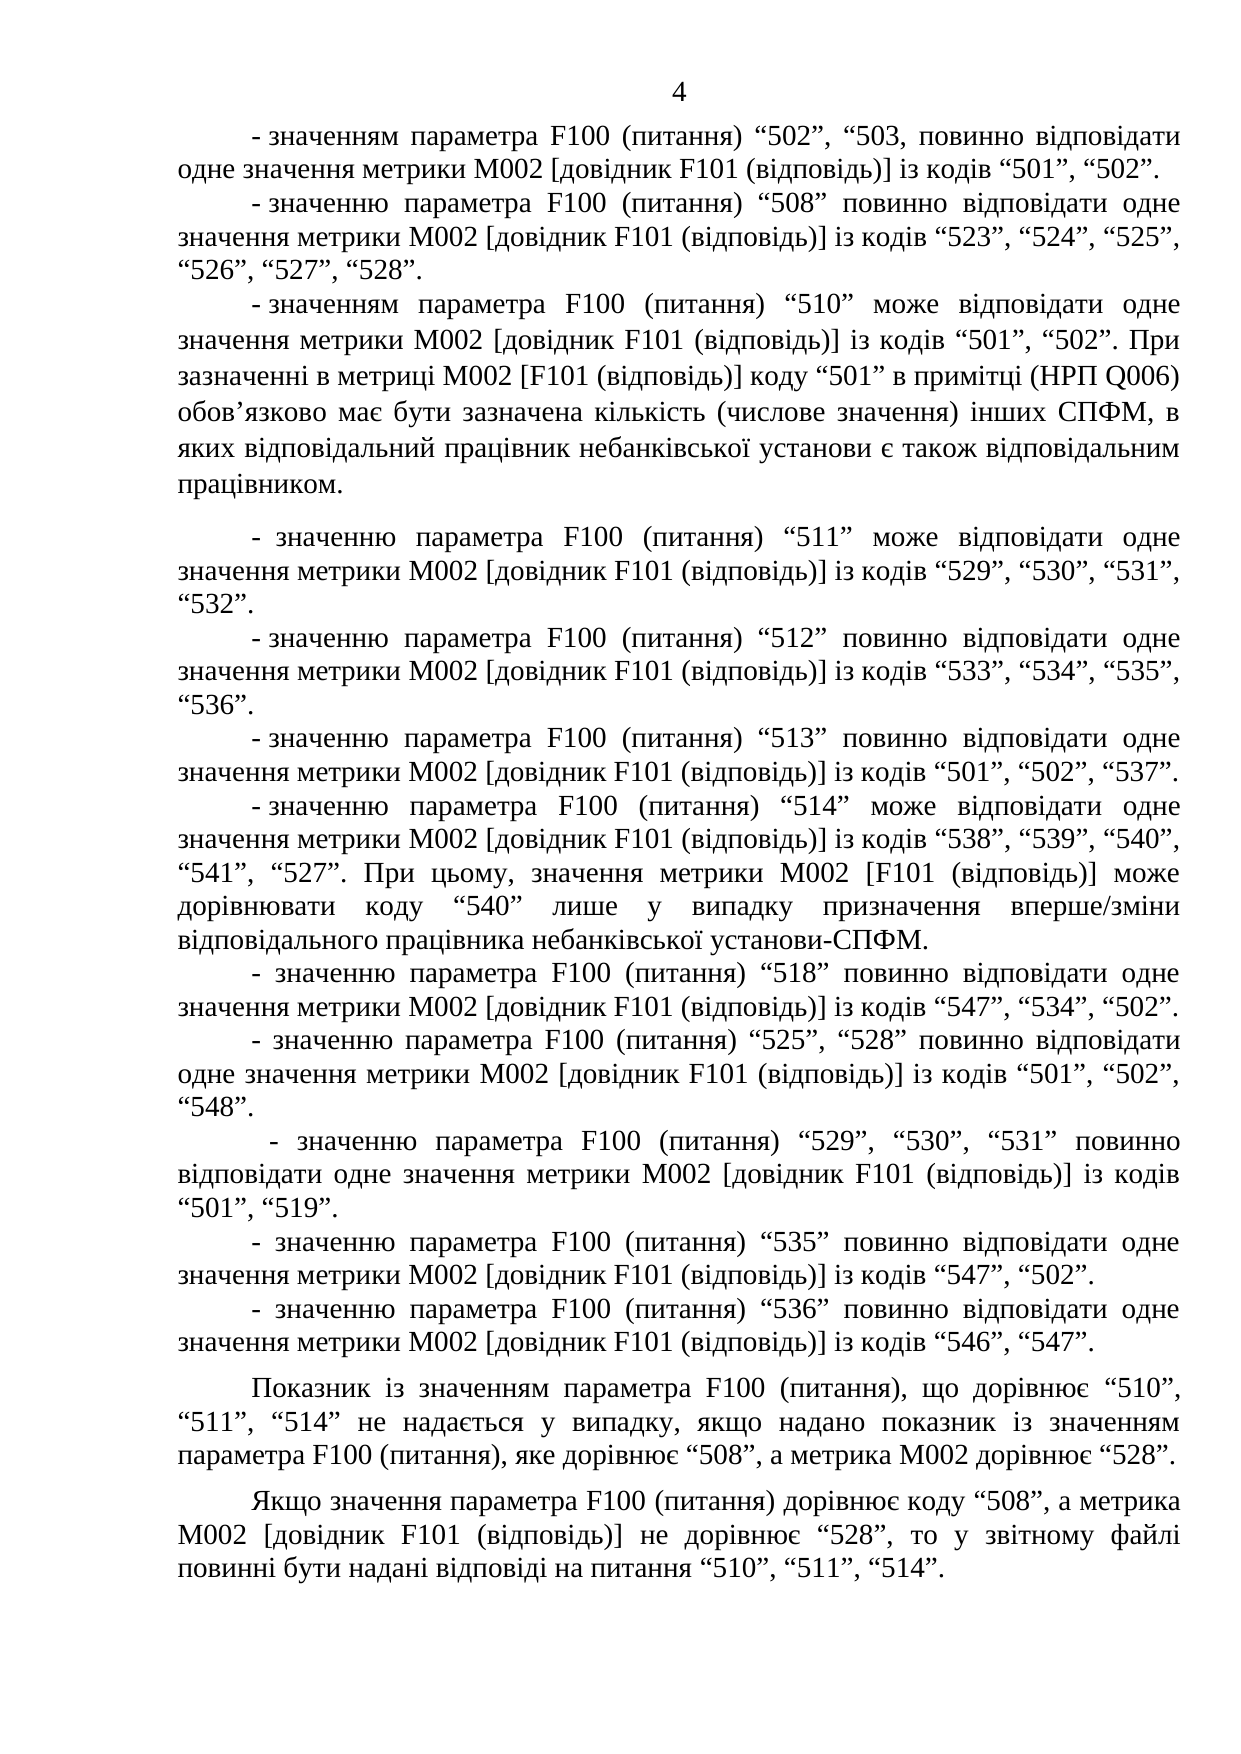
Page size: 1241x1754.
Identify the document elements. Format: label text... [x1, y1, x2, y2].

text - значенню параметра F100 (питання) “525”, “528” повинно відповідати одне значення метрики M002 [довідник F101 (відповідь)] із кодів “501”, “502”, “548”. [177, 1022, 1181, 1123]
text Показник із значенням параметра F100 (питання), що дорівнює “510”, “511”, “514” не надається у випадку, якщо надано показник із значенням параметра F100 (питання), яке дорівнює “508”, а метрика M002 дорівнює “528”. [177, 1370, 1181, 1471]
text - значенню параметра F100 (питання) “511” може відповідати одне значення метрики M002 [довідник F101 (відповідь)] із кодів “529”, “530”, “531”, “532”. [177, 519, 1181, 620]
text - значенням параметра F100 (питання) “510” може відповідати одне значення метрики M002 [довідник F101 (відповідь)] із кодів “501”, “502”. При зазначенні в метриці М002 [F101 (відповідь)] коду “501” в примітці (НРП Q006) обов’язково має бути зазначена кількість (числове значення) інших СПФМ, в яких відповідальний працівник небанківської установи є також відповідальним працівником. [177, 286, 1181, 500]
text - значенню параметра F100 (питання) “513” повинно відповідати одне значення метрики M002 [довідник F101 (відповідь)] із кодів “501”, “502”, “537”. [177, 721, 1181, 788]
text - значенню параметра F100 (питання) “512” повинно відповідати одне значення метрики M002 [довідник F101 (відповідь)] із кодів “533”, “534”, “535”, “536”. [177, 620, 1181, 721]
text - значенню параметра F100 (питання) “508” повинно відповідати одне значення метрики M002 [довідник F101 (відповідь)] із кодів “523”, “524”, “525”, “526”, “527”, “528”. [177, 185, 1181, 286]
text - значенню параметра F100 (питання) “529”, “530”, “531” повинно відповідати одне значення метрики M002 [довідник F101 (відповідь)] із кодів “501”, “519”. [177, 1123, 1181, 1224]
text - значенню параметра F100 (питання) “535” повинно відповідати одне значення метрики M002 [довідник F101 (відповідь)] із кодів “547”, “502”. [177, 1224, 1181, 1291]
text Якщо значення параметра F100 (питання) дорівнює коду “508”, а метрика M002 [довідник F101 (відповідь)] не дорівнює “528”, то у звітному файлі повинні бути надані відповіді на питання “510”, “511”, “514”. [177, 1483, 1181, 1584]
text - значенню параметра F100 (питання) “536” повинно відповідати одне значення метрики M002 [довідник F101 (відповідь)] із кодів “546”, “547”. [177, 1291, 1181, 1358]
text - значенням параметра F100 (питання) “502”, “503, повинно відповідати одне значення метрики M002 [довідник F101 (відповідь)] із кодів “501”, “502”. [177, 118, 1181, 185]
text - значенню параметра F100 (питання) “518” повинно відповідати одне значення метрики M002 [довідник F101 (відповідь)] із кодів “547”, “534”, “502”. [177, 955, 1181, 1022]
text - значенню параметра F100 (питання) “514” може відповідати одне значення метрики M002 [довідник F101 (відповідь)] із кодів “538”, “539”, “540”, “541”, “527”. При цьому, значення метрики М002 [F101 (відповідь)] може дорівнювати коду “540” лише у випадку призначення вперше/зміни відповідального працівника небанківської установи-СПФМ. [177, 788, 1181, 955]
